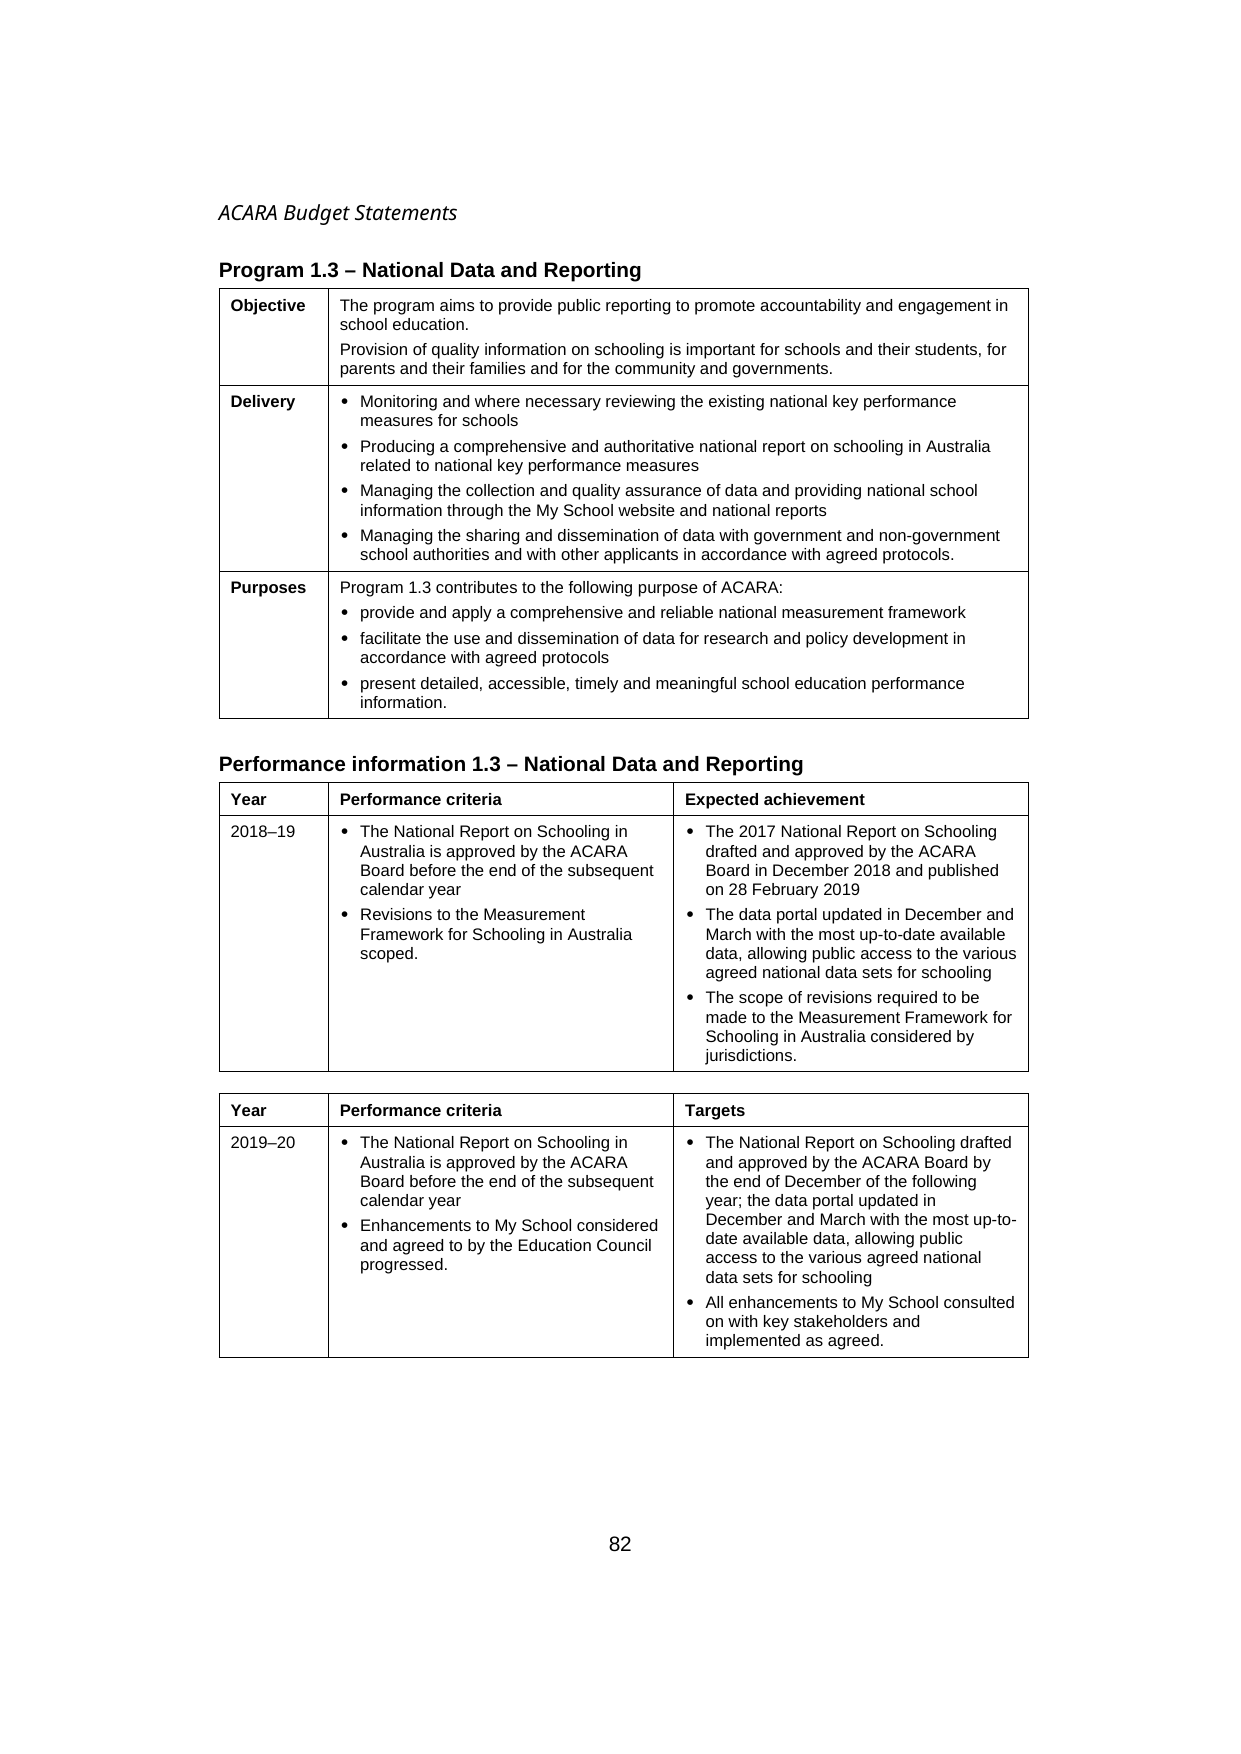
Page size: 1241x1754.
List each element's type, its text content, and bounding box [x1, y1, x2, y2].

table_header Year [220, 783, 328, 815]
subtitle Program 1.3 – National Data and Reporting [218, 257, 1022, 282]
table_cell The National Report on Schooling drafted and approved by the ACARA Board by the end of December of the following year; the data portal updated in December and March with the most up-to-date available data, allowing public access to the various agreed national data sets for schooling All enhancements to My School consulted on with key stakeholders and implemented as agreed. [674, 1127, 1028, 1357]
table_cell Delivery [220, 386, 328, 571]
table_header Performance criteria [329, 1094, 673, 1126]
table_header Expected achievement [674, 783, 1028, 815]
table_cell 2019–20 [220, 1127, 328, 1357]
table_cell Program 1.3 contributes to the following purpose of ACARA: provide and apply a comprehensive and reliable national measurement framework facilitate the use and dissemination of data for research and policy development in accordance with agreed protocols present detailed, accessible, timely and meaningful school education performance information. [329, 572, 1028, 718]
subtitle Performance information 1.3 – National Data and Reporting [218, 751, 1022, 776]
table_cell The National Report on Schooling in Australia is approved by the ACARA Board before the end of the subsequent calendar year Revisions to the Measurement Framework for Schooling in Australia scoped. [329, 816, 673, 1071]
table_header Objective [220, 289, 328, 384]
table_header The program aims to provide public reporting to promote accountability and engagement in school education. Provision of quality information on schooling is important for schools and their students, for parents and their families and for the community and governments. [329, 289, 1028, 384]
table_header Year [220, 1094, 328, 1126]
table_cell The National Report on Schooling in Australia is approved by the ACARA Board before the end of the subsequent calendar year Enhancements to My School considered and agreed to by the Education Council progressed. [329, 1127, 673, 1357]
table_cell 2018–19 [220, 816, 328, 1071]
table_cell Monitoring and where necessary reviewing the existing national key performance measures for schools Producing a comprehensive and authoritative national report on schooling in Australia related to national key performance measures Managing the collection and quality assurance of data and providing national school information through the My School website and national reports Managing the sharing and dissemination of data with government and non-government school authorities and with other applicants in accordance with agreed protocols. [329, 386, 1028, 571]
table_header Performance criteria [329, 783, 673, 815]
table_header Targets [674, 1094, 1028, 1126]
table_cell The 2017 National Report on Schooling drafted and approved by the ACARA Board in December 2018 and published on 28 February 2019 The data portal updated in December and March with the most up-to-date available data, allowing public access to the various agreed national data sets for schooling The scope of revisions required to be made to the Measurement Framework for Schooling in Australia considered by jurisdictions. [674, 816, 1028, 1071]
table_cell Purposes [220, 572, 328, 718]
